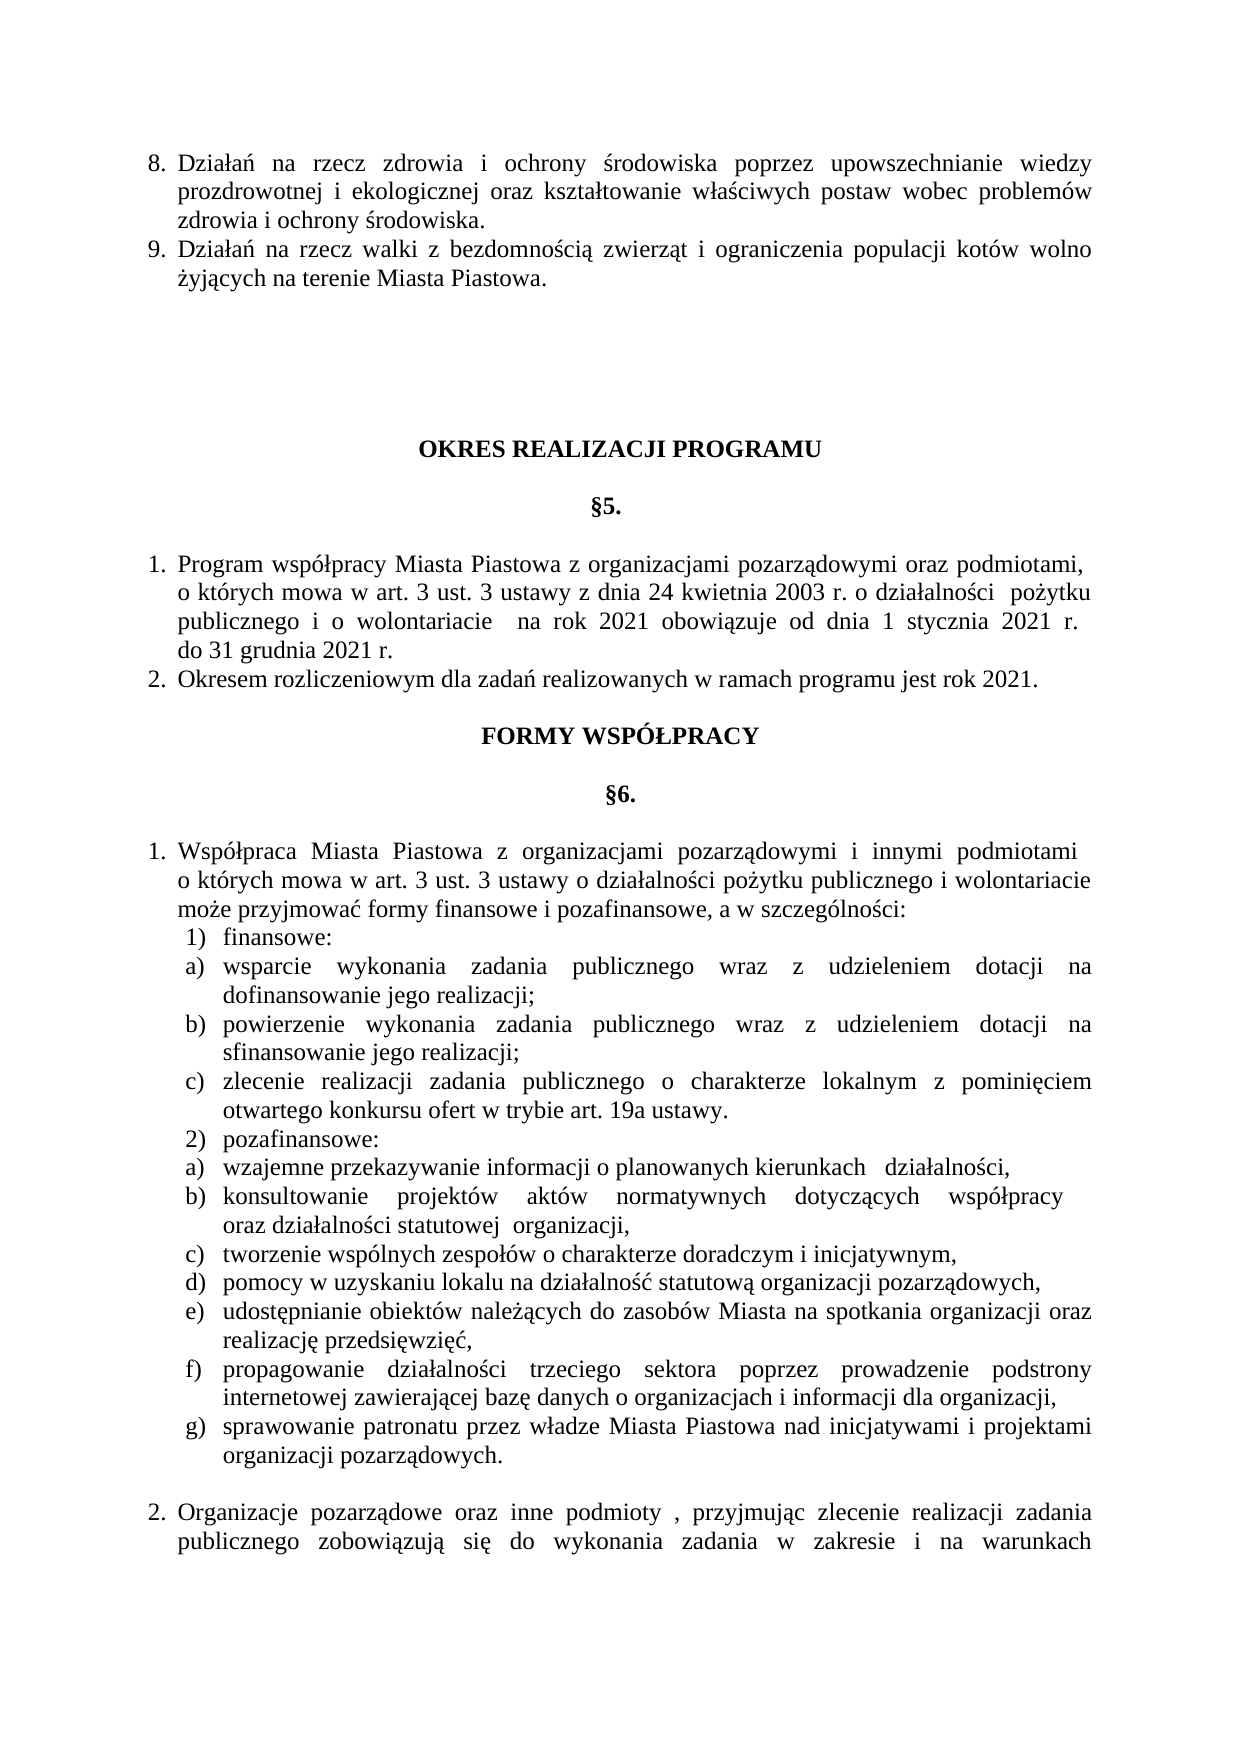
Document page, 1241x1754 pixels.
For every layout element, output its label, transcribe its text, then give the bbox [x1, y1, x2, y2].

text FORMY WSPÓŁPRACY [148, 721, 1093, 750]
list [148, 1497, 1093, 1555]
list pomocy w uzyskaniu lokalu na działalność statutową organizacji pozarządowych, [185, 1267, 1093, 1296]
list udostępnianie obiektów należących do zasobów Miasta na spotkania organizacji oraz realizację przedsięwzięć, [185, 1296, 1093, 1354]
list Program współpracy Miasta Piastowa z organizacjami pozarządowymi oraz podmiotami, o których mowa w art. 3 ust. 3 ustawy z dnia 24 kwietnia 2003 r. o działalności pożytku publicznego i o wolontariacie na rok 2021 obowiązuje od dnia 1 stycznia 2021 r. do 31 grudnia 2021 r. [148, 549, 1093, 664]
list wsparcie wykonania zadania publicznego wraz z udzieleniem dotacji na dofinansowanie jego realizacji; [185, 951, 1093, 1009]
list finansowe: [185, 922, 1093, 951]
list zlecenie realizacji zadania publicznego o charakterze lokalnym z pominięciem otwartego konkursu ofert w trybie art. 19a ustawy. [185, 1066, 1093, 1124]
text §6. [148, 779, 1093, 807]
list konsultowanie projektów aktów normatywnych dotyczących współpracy oraz działalności statutowej organizacji, [185, 1181, 1093, 1239]
list Działań na rzecz walki z bezdomnością zwierząt i ograniczenia populacji kotów wolno żyjących na terenie Miasta Piastowa. [148, 234, 1093, 291]
text §5. [516, 491, 1093, 520]
list powierzenie wykonania zadania publicznego wraz z udzieleniem dotacji na sfinansowanie jego realizacji; [185, 1009, 1093, 1066]
list propagowanie działalności trzeciego sektora poprzez prowadzenie podstrony internetowej zawierającej bazę danych o organizacjach i informacji dla organizacji, [185, 1354, 1093, 1411]
list Okresem rozliczeniowym dla zadań realizowanych w ramach programu jest rok 2021. [148, 664, 1093, 692]
list pozafinansowe: [185, 1124, 1093, 1152]
text OKRES REALIZACJI PROGRAMU [148, 434, 1093, 463]
list wzajemne przekazywanie informacji o planowanych kierunkach działalności, [185, 1152, 1093, 1181]
list Działań na rzecz zdrowia i ochrony środowiska poprzez upowszechnianie wiedzy prozdrowotnej i ekologicznej oraz kształtowanie właściwych postaw wobec problemów zdrowia i ochrony środowiska. [148, 148, 1093, 234]
list Współpraca Miasta Piastowa z organizacjami pozarządowymi i innymi podmiotami o których mowa w art. 3 ust. 3 ustawy o działalności pożytku publicznego i wolontariacie może przyjmować formy finansowe i pozafinansowe, a w szczególności: [148, 836, 1093, 922]
list tworzenie wspólnych zespołów o charakterze doradczym i inicjatywnym, [185, 1239, 1093, 1267]
list sprawowanie patronatu przez władze Miasta Piastowa nad inicjatywami i projektami organizacji pozarządowych. [185, 1411, 1093, 1469]
